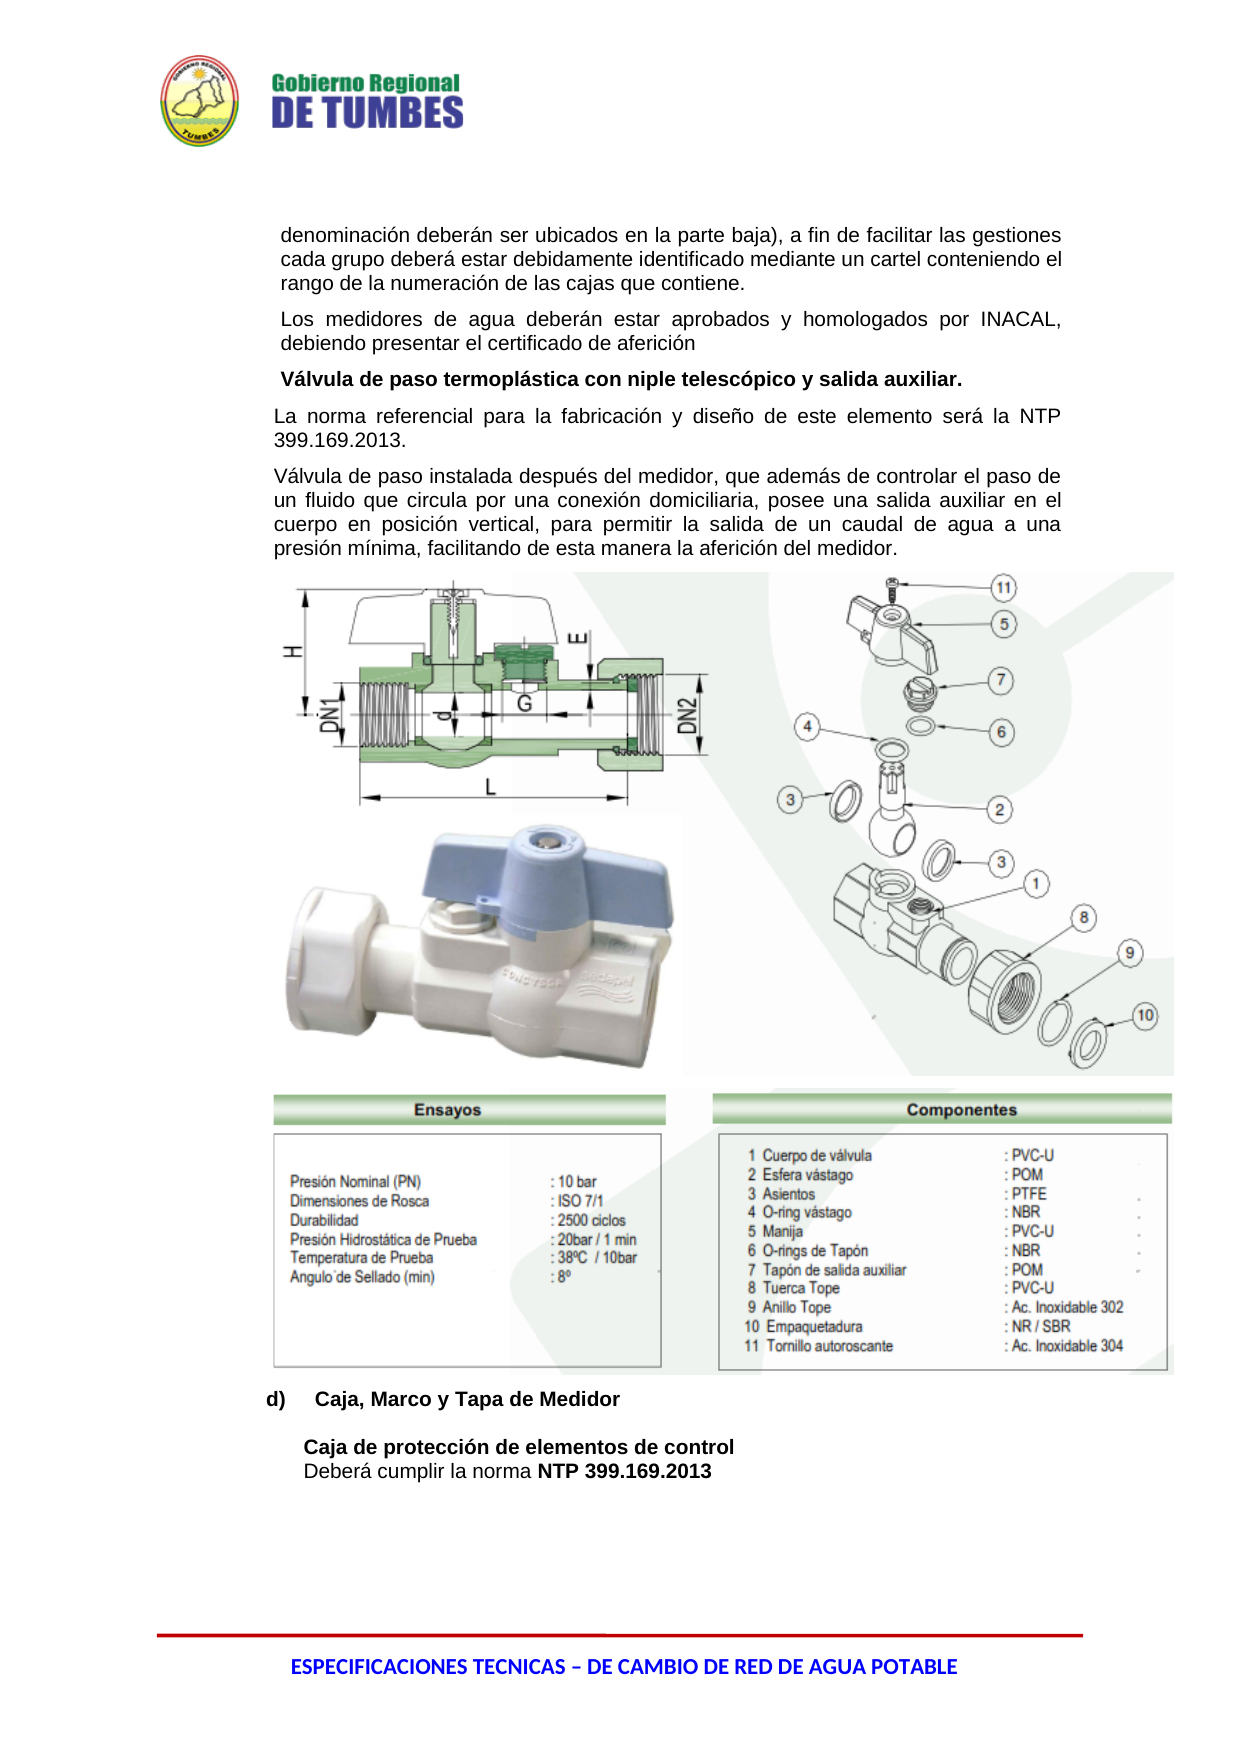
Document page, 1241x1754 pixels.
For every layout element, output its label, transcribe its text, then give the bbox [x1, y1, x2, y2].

list Caja de protección de elementos de control [303, 1435, 1063, 1459]
picture [273, 1088, 1174, 1375]
text Los medidores de agua deberán estar aprobados y homologados por INACAL, debiendo presentar el certificado de aferición [280, 307, 1063, 355]
text La norma referencial para la fabricación y diseño de este elemento será la NTP 399.169.2013. [273, 404, 1063, 452]
picture [160, 55, 464, 147]
text Válvula de paso instalada después del medidor, que además de controlar el paso de un fluido que circula por una conexión domiciliaria, posee una salida auxiliar en el cuerpo en posición vertical, para permitir la salida de un caudal de agua a una presión mínima, facilitando de esta manera la aferición del medidor. [273, 464, 1063, 560]
list Caja, Marco y Tapa de Medidor [266, 1387, 1063, 1411]
picture [273, 572, 1174, 1076]
text Válvula de paso termoplástica con niple telescópico y salida auxiliar. [244, 367, 1063, 391]
text Deberá cumplir la norma NTP 399.169.2013 [229, 1459, 1063, 1483]
